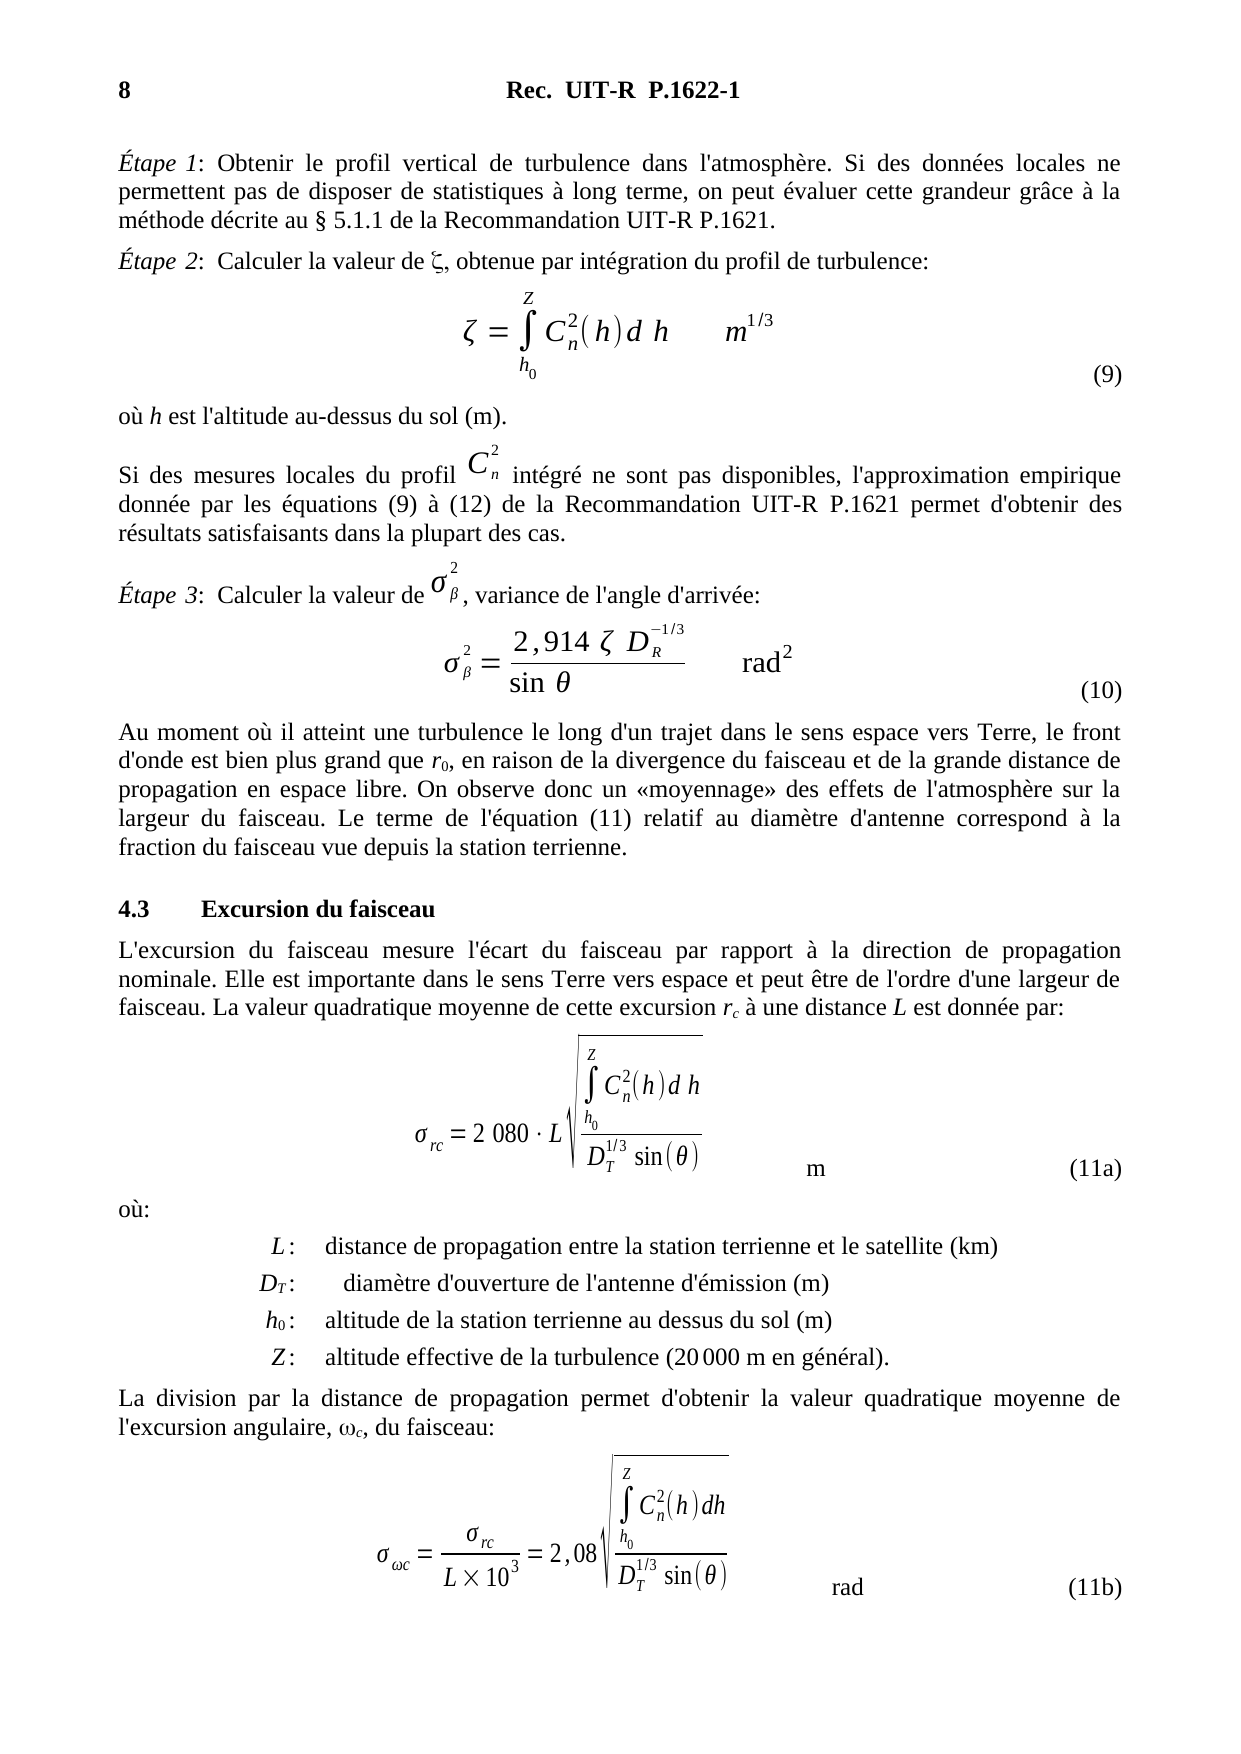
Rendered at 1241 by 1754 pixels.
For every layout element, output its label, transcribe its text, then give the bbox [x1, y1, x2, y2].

text Si des mesures locales du profil intégré ne sont pas disponibles, l'approximation empirique donnée par les équations (9) à (12) de la Recommandation UIT-R P.1621 permet d'obtenir des résultats satisfaisants dans la plupart des cas. [118, 442, 1122, 546]
text Étape 1: Obtenir le profil vertical de turbulence dans l'atmosphère. Si des données locales ne permettent pas de disposer de statistiques à long terme, on peut évaluer cette grandeur grâce à la méthode décrite au § 5.1.1 de la Recommandation UIT-R P.1621. [118, 148, 1122, 234]
text h0 : altitude de la station terrienne au dessus du sol (m) [118, 1305, 1122, 1334]
text La division par la distance de propagation permet d'obtenir la valeur quadratique moyenne de l'excursion angulaire, c, du faisceau: [118, 1383, 1122, 1441]
text rad (11b) [118, 1453, 1122, 1601]
text L'excursion du faisceau mesure l'écart du faisceau par rapport à la direction de propagation nominale. Elle est importante dans le sens Terre vers espace et peut être de l'ordre d'une largeur de faisceau. La valeur quadratique moyenne de cette excursion rc à une distance L est donnée par: [118, 935, 1122, 1021]
text Au moment où il atteint une turbulence le long d'un trajet dans le sens espace vers Terre, le front d'onde est bien plus grand que r0, en raison de la divergence du faisceau et de la grande distance de propagation en espace libre. On observe donc un «moyennage» des effets de l'atmosphère sur la largeur du faisceau. Le terme de l'équation (11) relatif au diamètre d'antenne correspond à la fraction du faisceau vue depuis la station terrienne. [118, 717, 1122, 860]
text Z : altitude effective de la turbulence (20 000 m en général). [118, 1342, 1122, 1371]
text Étape 3: Calculer la valeur de , variance de l'angle d'arrivée: [118, 559, 1122, 609]
text où h est l'altitude au-dessus du sol (m). [118, 401, 1122, 429]
text Étape 2: Calculer la valeur de  obtenue par intégration du profil de turbulence: [118, 246, 1122, 275]
text (9) [118, 288, 1122, 388]
text L : distance de propagation entre la station terrienne et le satellite (km) [118, 1231, 1122, 1260]
text m (11a) [118, 1034, 1122, 1181]
subtitle 4.3 Excursion du faisceau [118, 894, 1122, 922]
text où: [118, 1194, 1122, 1223]
text (10) [118, 622, 1122, 704]
text DT : diamètre d'ouverture de l'antenne d'émission (m) [118, 1268, 1122, 1297]
